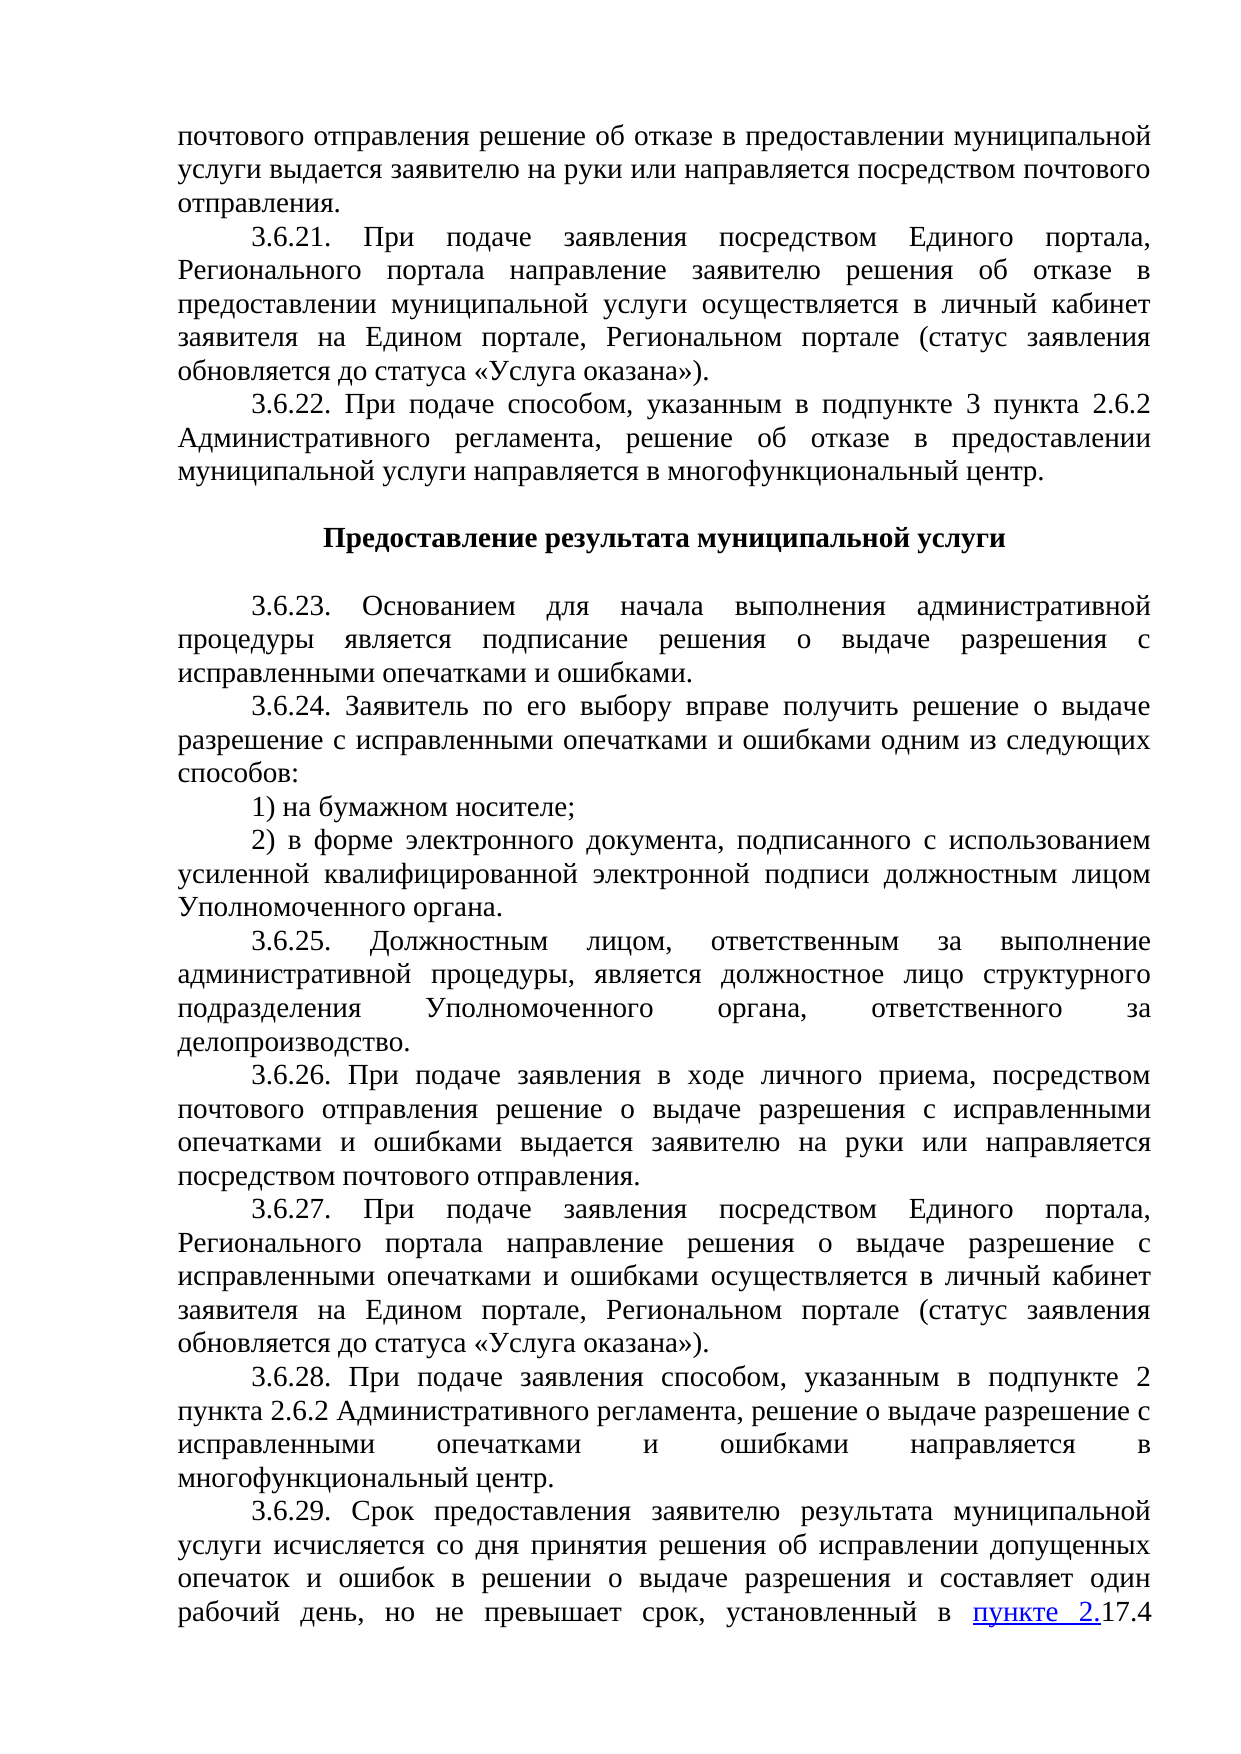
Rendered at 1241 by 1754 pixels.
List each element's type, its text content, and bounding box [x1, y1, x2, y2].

text 3.6.22. При подаче способом, указанным в подпункте 3 пункта 2.6.2 Административного регламента, решение об отказе в предоставлении муниципальной услуги направляется в многофункциональный центр. [177, 386, 1152, 487]
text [177, 1493, 1152, 1627]
text 3.6.27. При подаче заявления посредством Единого портала, Регионального портала направление решения о выдаче разрешение с исправленными опечатками и ошибками осуществляется в личный кабинет заявителя на Едином портале, Региональном портале (статус заявления обновляется до статуса «Услуга оказана»). [177, 1191, 1152, 1359]
text 3.6.24. Заявитель по его выбору вправе получить решение о выдаче разрешение с исправленными опечатками и ошибками одним из следующих способов: [177, 688, 1152, 789]
text 3.6.28. При подаче заявления способом, указанным в подпункте 2 пункта 2.6.2 Административного регламента, решение о выдаче разрешение с исправленными опечатками и ошибками направляется в многофункциональный центр. [177, 1359, 1152, 1493]
text 3.6.23. Основанием для начала выполнения административной процедуры является подписание решения о выдаче разрешения с исправленными опечатками и ошибками. [177, 588, 1152, 688]
text 1) на бумажном носителе; [177, 789, 1152, 822]
text Предоставление результата муниципальной услуги [177, 521, 1152, 554]
text 3.6.25. Должностным лицом, ответственным за выполнение административной процедуры, является должностное лицо структурного подразделения Уполномоченного органа, ответственного за делопроизводство. [177, 923, 1152, 1057]
text 3.6.21. При подаче заявления посредством Единого портала, Регионального портала направление заявителю решения об отказе в предоставлении муниципальной услуги осуществляется в личный кабинет заявителя на Едином портале, Региональном портале (статус заявления обновляется до статуса «Услуга оказана»). [177, 219, 1152, 386]
text 3.6.26. При подаче заявления в ходе личного приема, посредством почтового отправления решение о выдаче разрешения с исправленными опечатками и ошибками выдается заявителю на руки или направляется посредством почтового отправления. [177, 1057, 1152, 1191]
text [177, 118, 1152, 219]
text 2) в форме электронного документа, подписанного с использованием усиленной квалифицированной электронной подписи должностным лицом Уполномоченного органа. [177, 822, 1152, 923]
